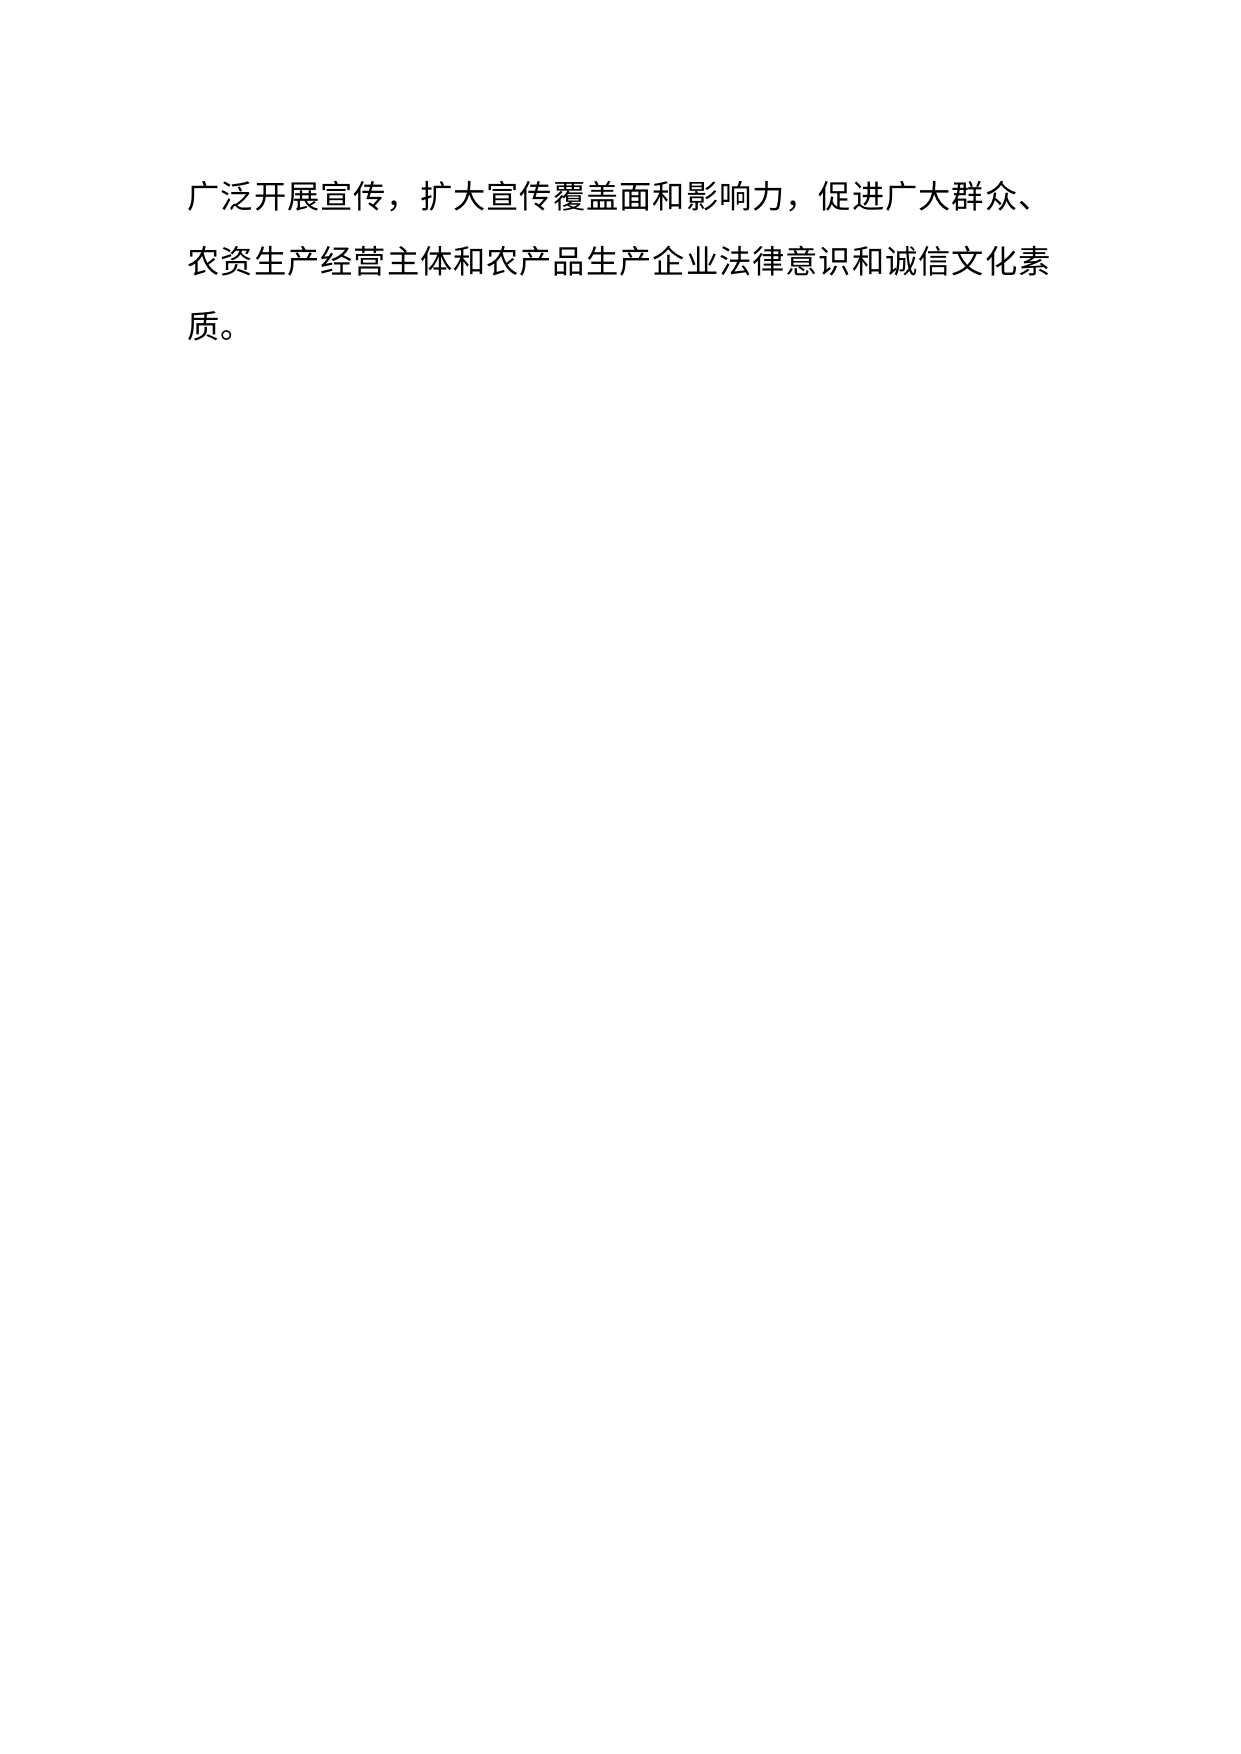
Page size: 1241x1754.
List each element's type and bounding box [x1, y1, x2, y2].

text [187, 162, 1053, 357]
